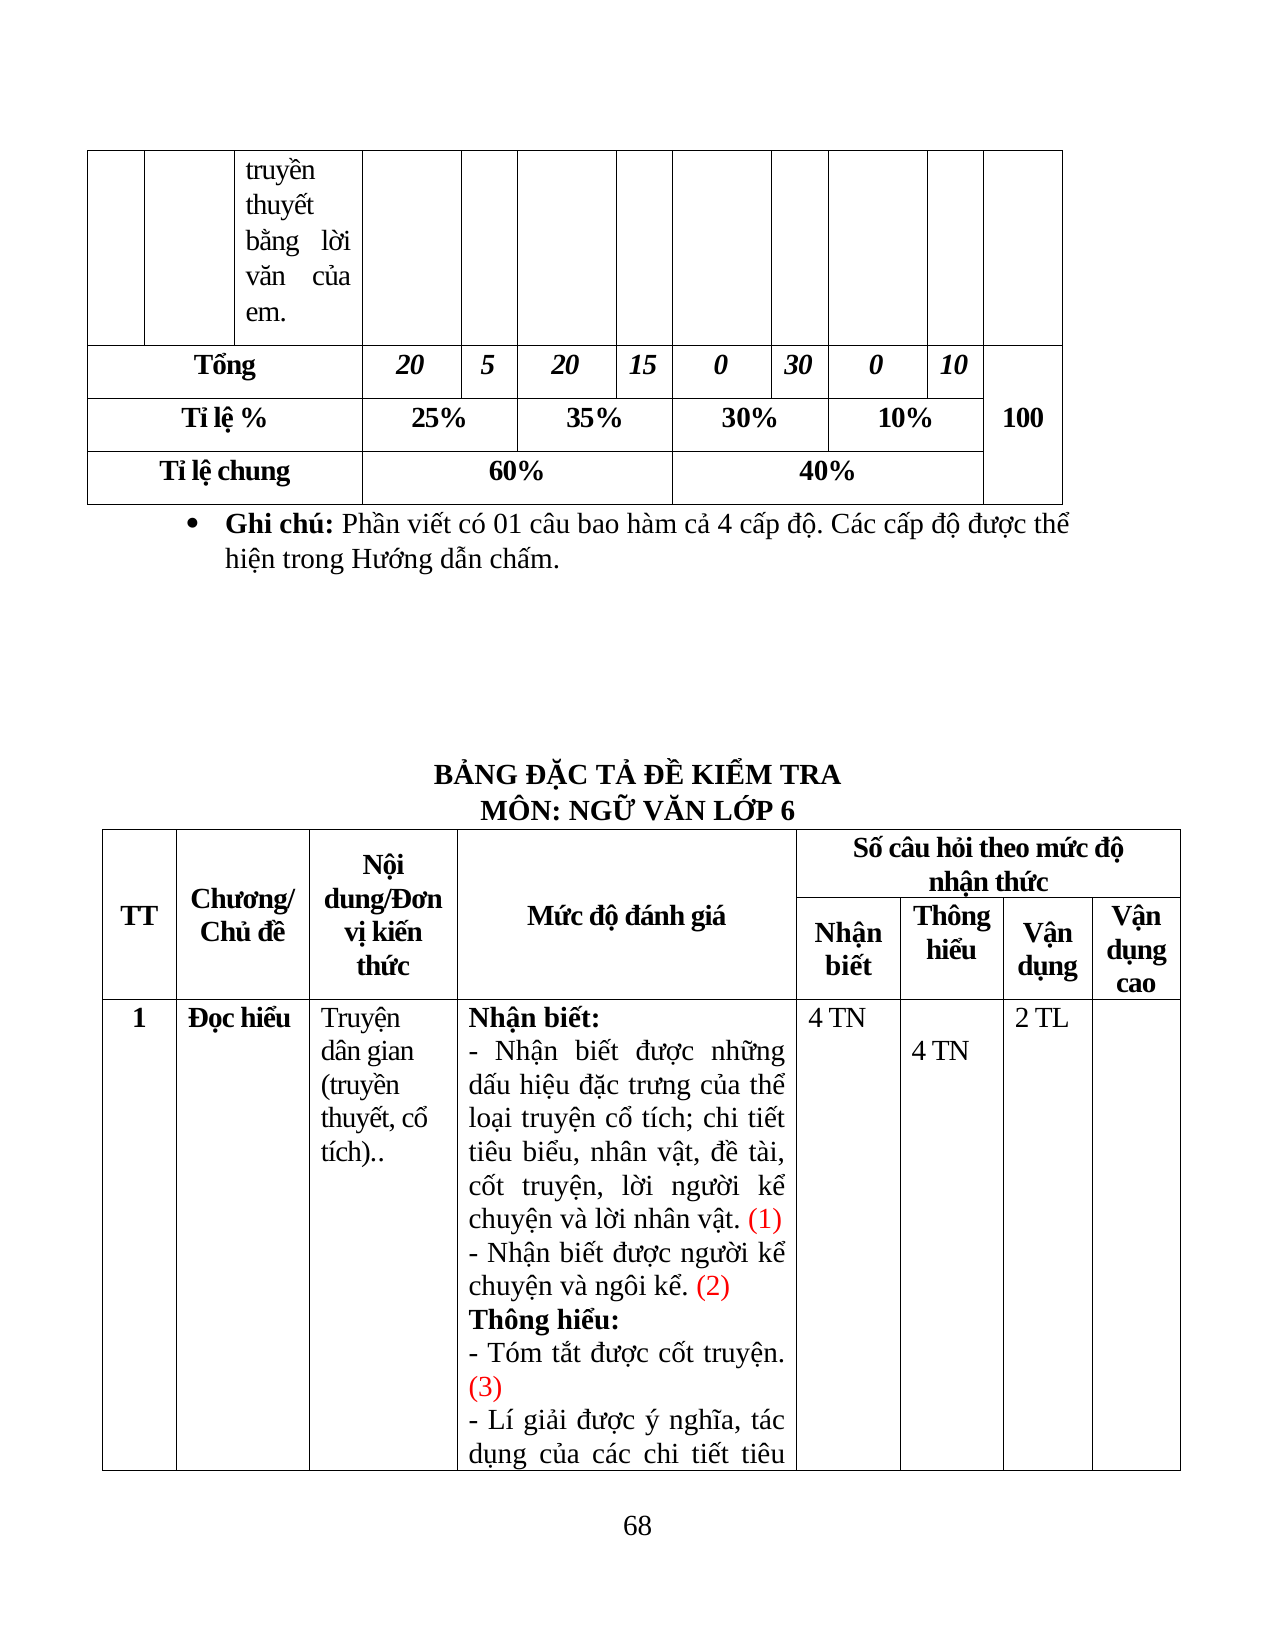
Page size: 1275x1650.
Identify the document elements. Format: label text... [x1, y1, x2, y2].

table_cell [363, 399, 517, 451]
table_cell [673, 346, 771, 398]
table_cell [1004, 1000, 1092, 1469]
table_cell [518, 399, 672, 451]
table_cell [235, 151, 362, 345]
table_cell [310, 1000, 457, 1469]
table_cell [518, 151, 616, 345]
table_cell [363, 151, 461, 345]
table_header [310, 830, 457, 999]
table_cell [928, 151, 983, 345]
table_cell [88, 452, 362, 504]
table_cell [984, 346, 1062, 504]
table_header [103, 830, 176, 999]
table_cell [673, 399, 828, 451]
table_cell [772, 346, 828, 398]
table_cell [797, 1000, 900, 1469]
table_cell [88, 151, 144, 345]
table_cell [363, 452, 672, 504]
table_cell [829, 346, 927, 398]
text MÔN: NGỮ VĂN LỚP 6 [150, 793, 1125, 826]
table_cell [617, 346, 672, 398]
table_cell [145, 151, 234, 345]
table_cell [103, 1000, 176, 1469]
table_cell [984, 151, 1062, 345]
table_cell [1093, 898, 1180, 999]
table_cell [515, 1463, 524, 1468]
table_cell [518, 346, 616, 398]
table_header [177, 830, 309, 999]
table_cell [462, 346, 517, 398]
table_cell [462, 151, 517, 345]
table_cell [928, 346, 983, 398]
text BẢNG ĐẶC TẢ ĐỀ KIỂM TRA [150, 757, 1125, 790]
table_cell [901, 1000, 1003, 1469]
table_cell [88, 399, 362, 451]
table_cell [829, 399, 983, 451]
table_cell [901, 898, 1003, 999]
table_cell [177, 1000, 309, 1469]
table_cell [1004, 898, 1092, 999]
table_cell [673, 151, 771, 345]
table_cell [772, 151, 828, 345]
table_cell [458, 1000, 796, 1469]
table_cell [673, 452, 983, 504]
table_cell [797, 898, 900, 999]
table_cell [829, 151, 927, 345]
list Ghi chú: Phần viết có 01 câu bao hàm cả 4 cấp độ. Các cấp độ được thể hiện trong Hướng dẫn chấm. [187, 505, 1125, 576]
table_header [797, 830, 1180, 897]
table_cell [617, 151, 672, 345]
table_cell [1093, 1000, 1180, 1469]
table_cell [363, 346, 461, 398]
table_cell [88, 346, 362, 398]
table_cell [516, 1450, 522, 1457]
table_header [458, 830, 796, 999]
